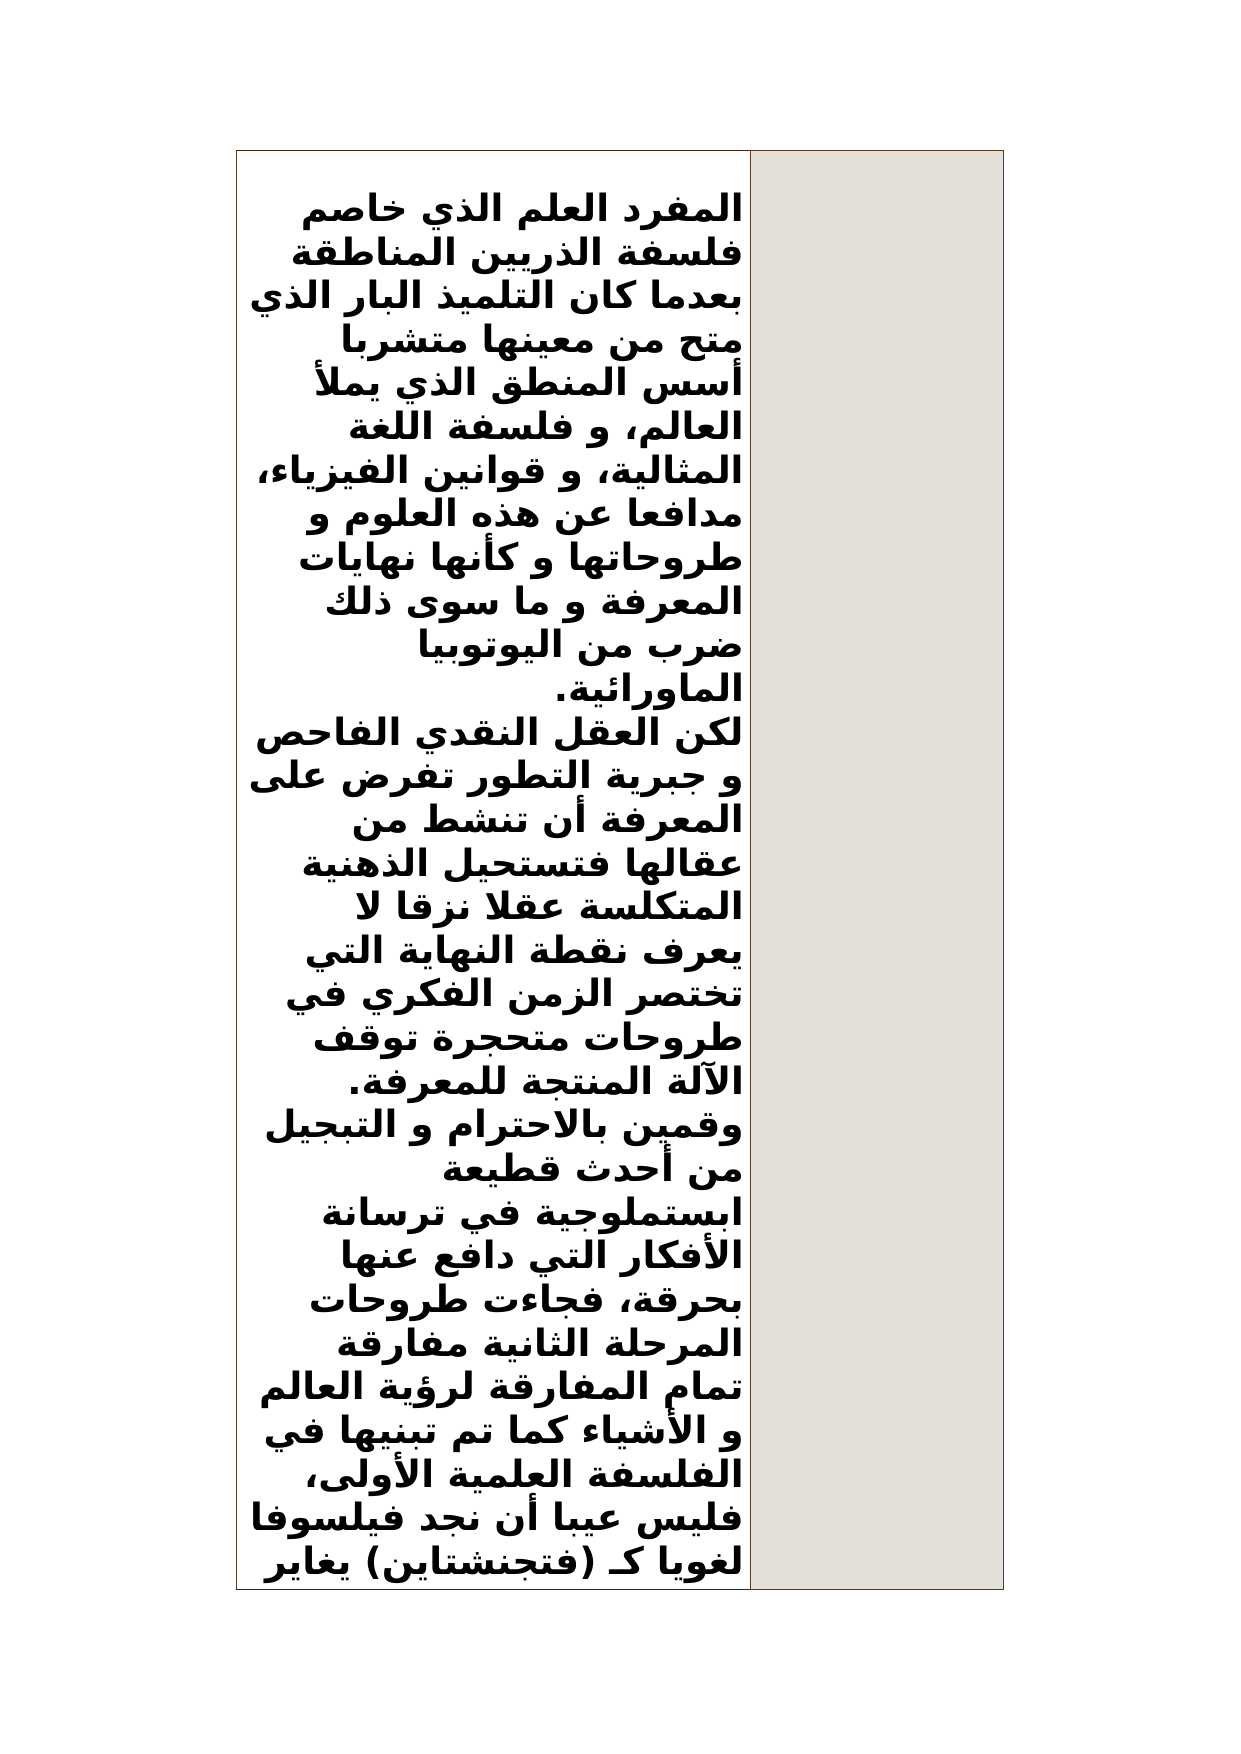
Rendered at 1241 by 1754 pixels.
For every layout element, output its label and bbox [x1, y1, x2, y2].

table_cell [237, 151, 750, 1589]
table_cell [751, 151, 1003, 1589]
